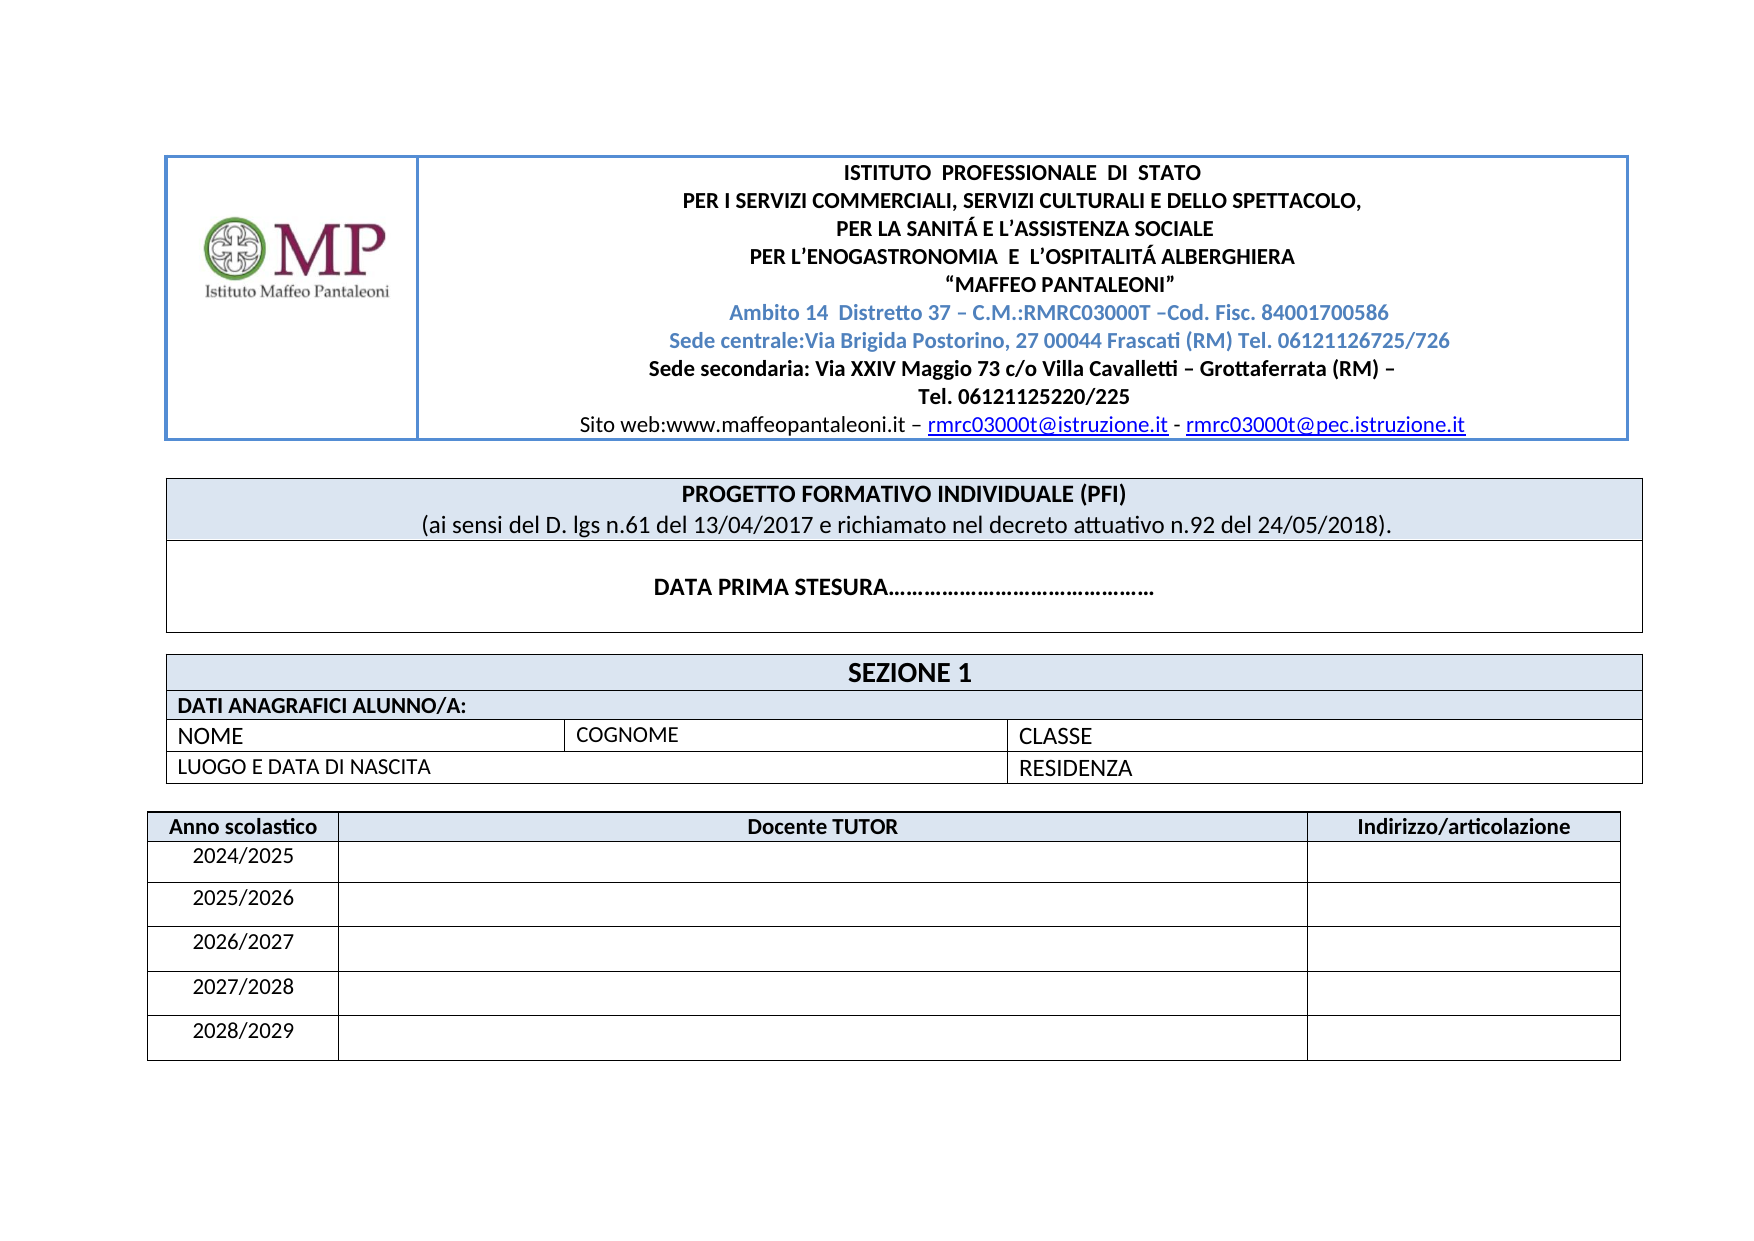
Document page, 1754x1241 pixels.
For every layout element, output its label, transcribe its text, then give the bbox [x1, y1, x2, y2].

table_cell 2027/2028 [148, 972, 338, 1015]
table_cell [339, 842, 1307, 882]
table_cell LUOGO E DATA DI NASCITA [167, 752, 1007, 782]
table_cell [339, 972, 1307, 1015]
table_cell 2026/2027 [148, 927, 338, 971]
table_header PROGETTO FORMATIVO INDIVIDUALE (PFI) (ai sensi del D. lgs n.61 del 13/04/2017 e richiamato nel decreto attuativo n.92 del 24/05/2018). [167, 479, 1642, 539]
table_header [168, 158, 416, 438]
table_header Indirizzo/articolazione [1308, 813, 1620, 841]
table_cell DATI ANAGRAFICI ALUNNO/A: [167, 691, 1642, 719]
table_cell [1308, 1016, 1620, 1060]
table_cell [339, 927, 1307, 971]
table_cell 2024/2025 [148, 842, 338, 882]
table_header ISTITUTO PROFESSIONALE DI STATO PER I SERVIZI COMMERCIALI, SERVIZI CULTURALI E DELLO SPETTACOLO, PER LA SANITÁ E L’ASSISTENZA SOCIALE PER L’ENOGASTRONOMIA E L’OSPITALITÁ ALBERGHIERA “MAFFEO PANTALEONI” Ambito 14 Distretto 37 – C.M.:RMRC03000T –Cod. Fisc. 84001700586 Sede centrale:Via Brigida Postorino, 27 00044 Frascati (RM) Tel. 06121126725/726 Sede secondaria: Via XXIV Maggio 73 c/o Villa Cavalletti – Grottaferrata (RM) – Tel. 06121125220/225 Sito web:www.maffeopantaleoni.it – rmrc03000t@istruzione.it - rmrc03000t@pec.istruzione.it [419, 158, 1626, 438]
table_cell [1308, 883, 1620, 926]
table_cell [1308, 972, 1620, 1015]
table_header Anno scolastico [148, 813, 338, 841]
table_header SEZIONE 1 [167, 655, 1642, 690]
table_cell [1308, 842, 1620, 882]
table_cell [339, 883, 1307, 926]
table_header Docente TUTOR [339, 813, 1307, 841]
table_cell [339, 1016, 1307, 1060]
table_cell COGNOME [565, 720, 1007, 751]
table_cell 2025/2026 [148, 883, 338, 926]
table_cell RESIDENZA [1008, 752, 1642, 782]
table_cell CLASSE [1008, 720, 1642, 751]
table_cell [1308, 927, 1620, 971]
table_cell DATA PRIMA STESURA……………………………………… [167, 541, 1642, 632]
table_cell 2028/2029 [148, 1016, 338, 1060]
table_cell NOME [167, 720, 564, 751]
picture [177, 194, 409, 311]
